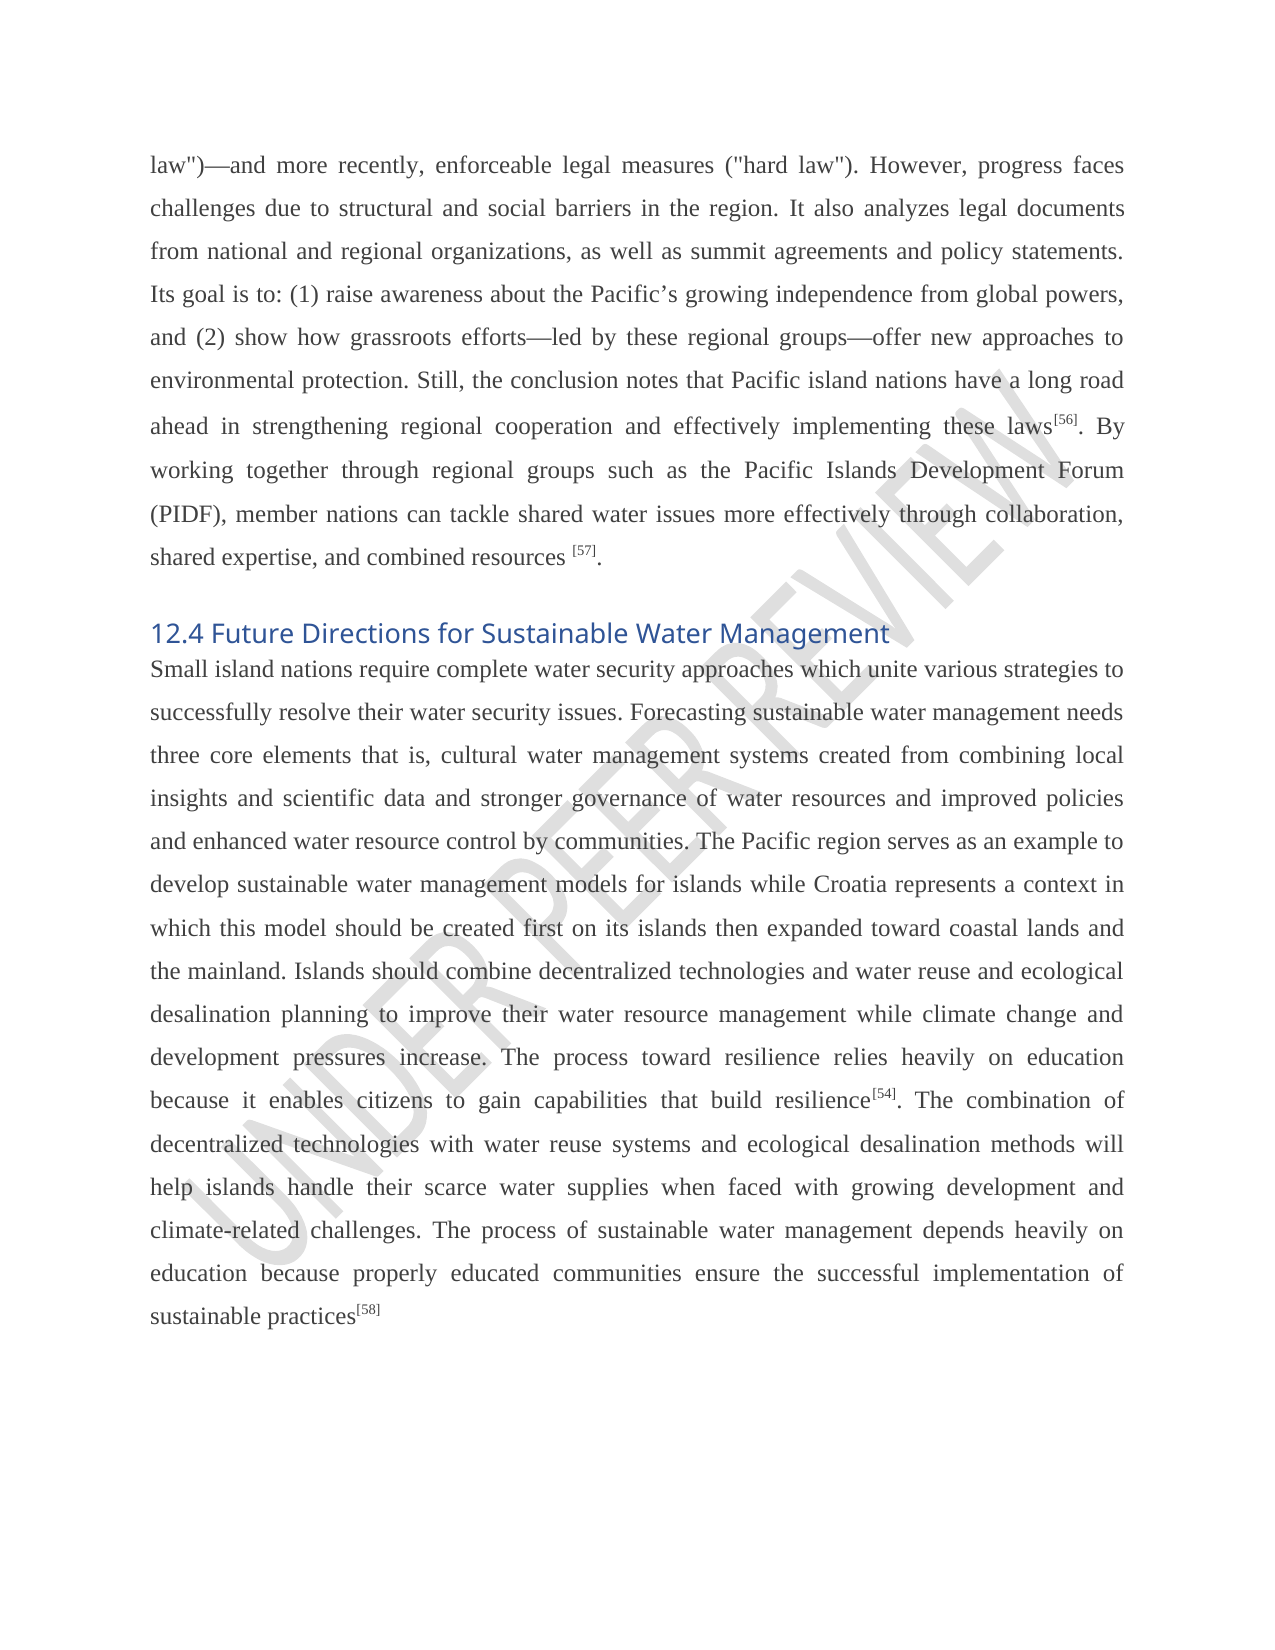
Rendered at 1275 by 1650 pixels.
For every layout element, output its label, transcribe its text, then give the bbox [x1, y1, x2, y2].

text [150, 150, 1125, 571]
subtitle 12.4 Future Directions for Sustainable Water Management [150, 614, 1125, 651]
text Small island nations require complete water security approaches which unite various strategies to successfully resolve their water security issues. Forecasting sustainable water management needs three core elements that is, cultural water management systems created from combining local insights and scientific data and stronger governance of water resources and improved policies and enhanced water resource control by communities. The Pacific region serves as an example to develop sustainable water management models for islands while Croatia represents a context in which this model should be created first on its islands then expanded toward coastal lands and the mainland. Islands should combine decentralized technologies and water reuse and ecological desalination planning to improve their water resource management while climate change and development pressures increase. The process toward resilience relies heavily on education because it enables citizens to gain capabilities that build resilience[54]. The combination of decentralized technologies with water reuse systems and ecological desalination methods will help islands handle their scarce water supplies when faced with growing development and climate-related challenges. The process of sustainable water management depends heavily on education because properly educated communities ensure the successful implementation of sustainable practices[58] [150, 654, 1125, 1330]
